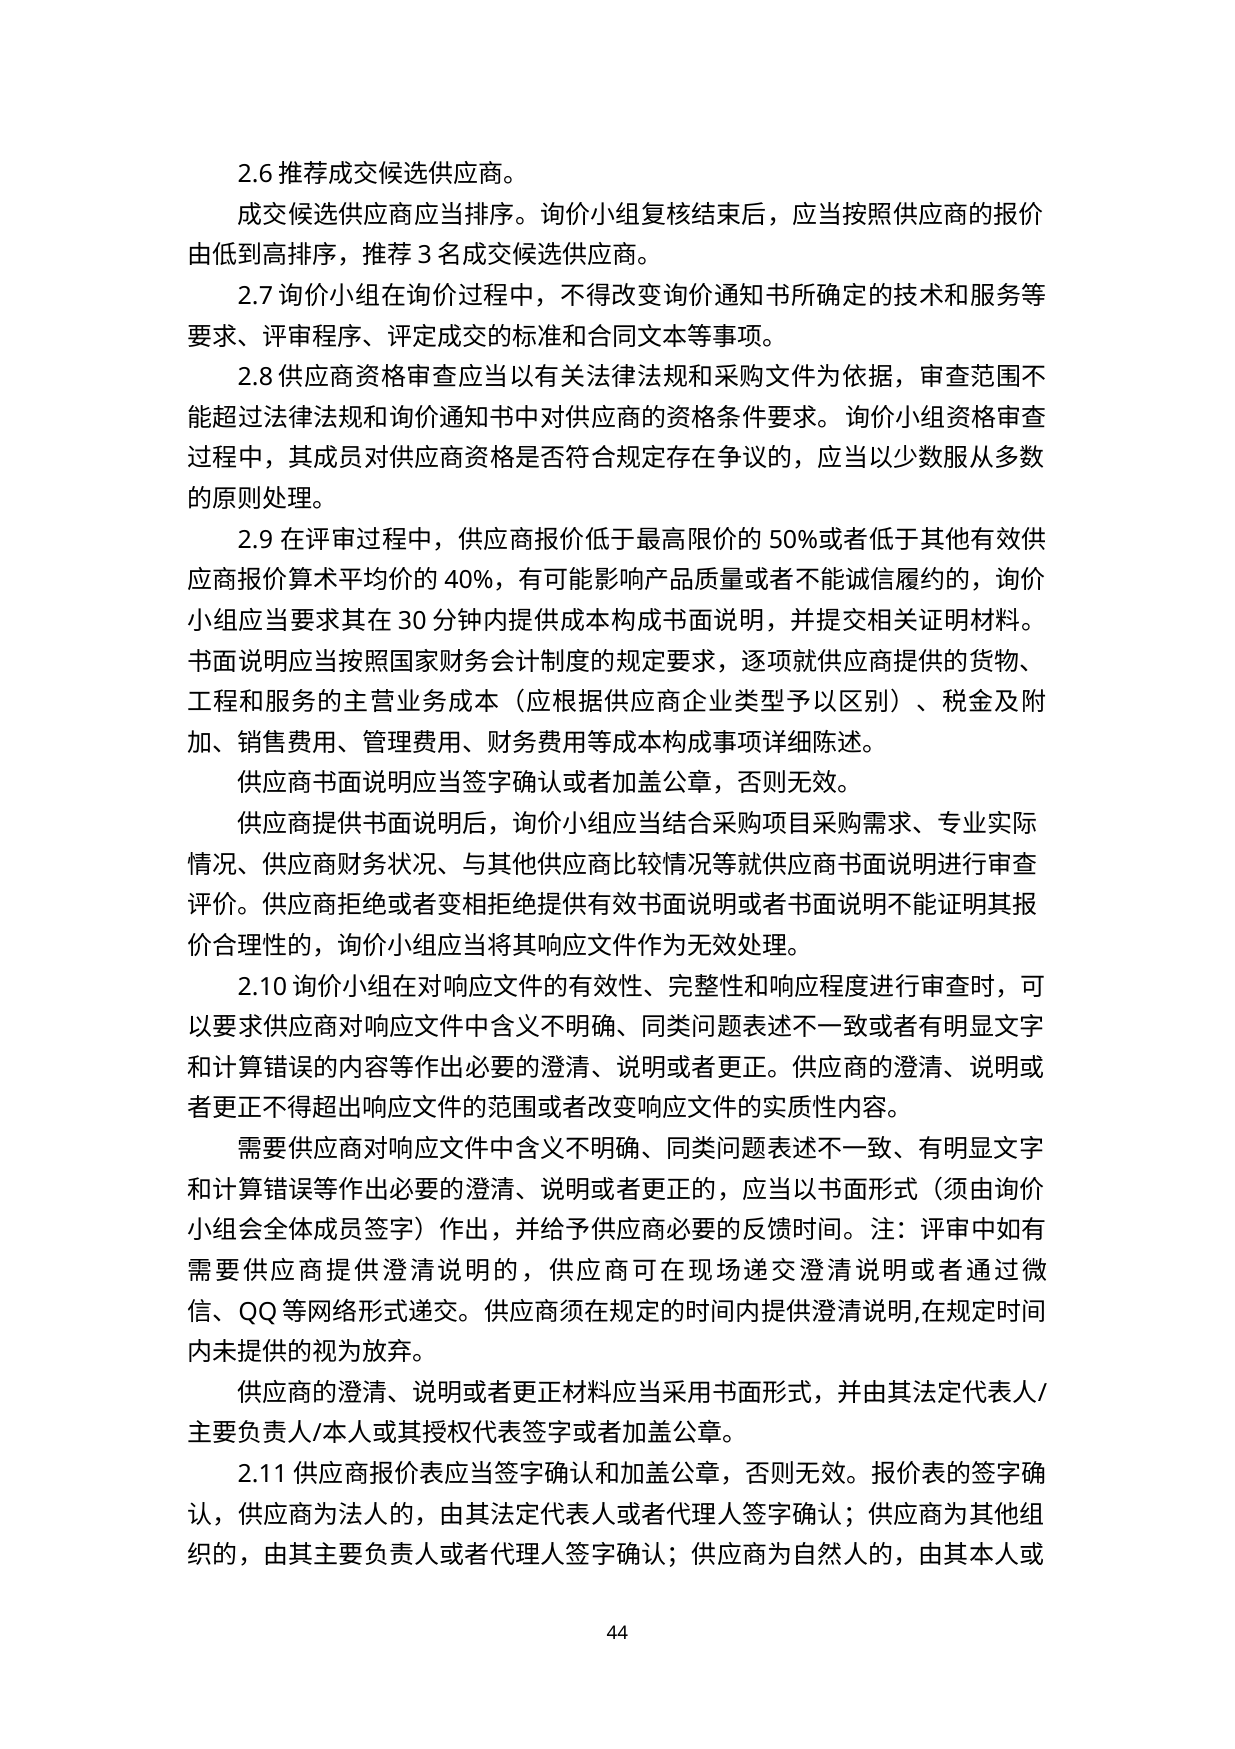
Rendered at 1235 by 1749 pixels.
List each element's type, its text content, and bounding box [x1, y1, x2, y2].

text 2.10询价小组在对响应文件的有效性、完整性和响应程度进行审查时，可以要求供应商对响应文件中含义不明确、同类问题表述不一致或者有明显文字和计算错误的内容等作出必要的澄清、说明或者更正。供应商的澄清、说明或者更正不得超出响应文件的范围或者改变响应文件的实质性内容。 [187, 962, 1047, 1125]
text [187, 1450, 1047, 1572]
text 供应商提供书面说明后，询价小组应当结合采购项目采购需求、专业实际情况、供应商财务状况、与其他供应商比较情况等就供应商书面说明进行审查评价。供应商拒绝或者变相拒绝提供有效书面说明或者书面说明不能证明其报价合理性的，询价小组应当将其响应文件作为无效处理。 [187, 800, 1047, 962]
text 2.9 在评审过程中，供应商报价低于最高限价的50%或者低于其他有效供应商报价算术平均价的40%，有可能影响产品质量或者不能诚信履约的，询价小组应当要求其在30分钟内提供成本构成书面说明，并提交相关证明材料。书面说明应当按照国家财务会计制度的规定要求，逐项就供应商提供的货物、工程和服务的主营业务成本（应根据供应商企业类型予以区别）、税金及附加、销售费用、管理费用、财务费用等成本构成事项详细陈述。 [187, 516, 1047, 759]
text 需要供应商对响应文件中含义不明确、同类问题表述不一致、有明显文字和计算错误等作出必要的澄清、说明或者更正的，应当以书面形式（须由询价小组会全体成员签字）作出，并给予供应商必要的反馈时间。注：评审中如有需要供应商提供澄清说明的，供应商可在现场递交澄清说明或者通过微信、QQ等网络形式递交。供应商须在规定的时间内提供澄清说明,在规定时间内未提供的视为放弃。 [187, 1125, 1047, 1369]
text 成交候选供应商应当排序。询价小组复核结束后，应当按照供应商的报价由低到高排序，推荐3名成交候选供应商。 [187, 191, 1047, 272]
text 2.7询价小组在询价过程中，不得改变询价通知书所确定的技术和服务等要求、评审程序、评定成交的标准和合同文本等事项。 [187, 272, 1047, 353]
text 供应商的澄清、说明或者更正材料应当采用书面形式，并由其法定代表人/主要负责人/本人或其授权代表签字或者加盖公章。 [187, 1369, 1047, 1450]
text 供应商书面说明应当签字确认或者加盖公章，否则无效。 [187, 759, 1047, 800]
text 2.6推荐成交候选供应商。 [187, 150, 1047, 191]
text 2.8供应商资格审查应当以有关法律法规和采购文件为依据，审查范围不能超过法律法规和询价通知书中对供应商的资格条件要求。询价小组资格审查过程中，其成员对供应商资格是否符合规定存在争议的，应当以少数服从多数的原则处理。 [187, 353, 1047, 516]
